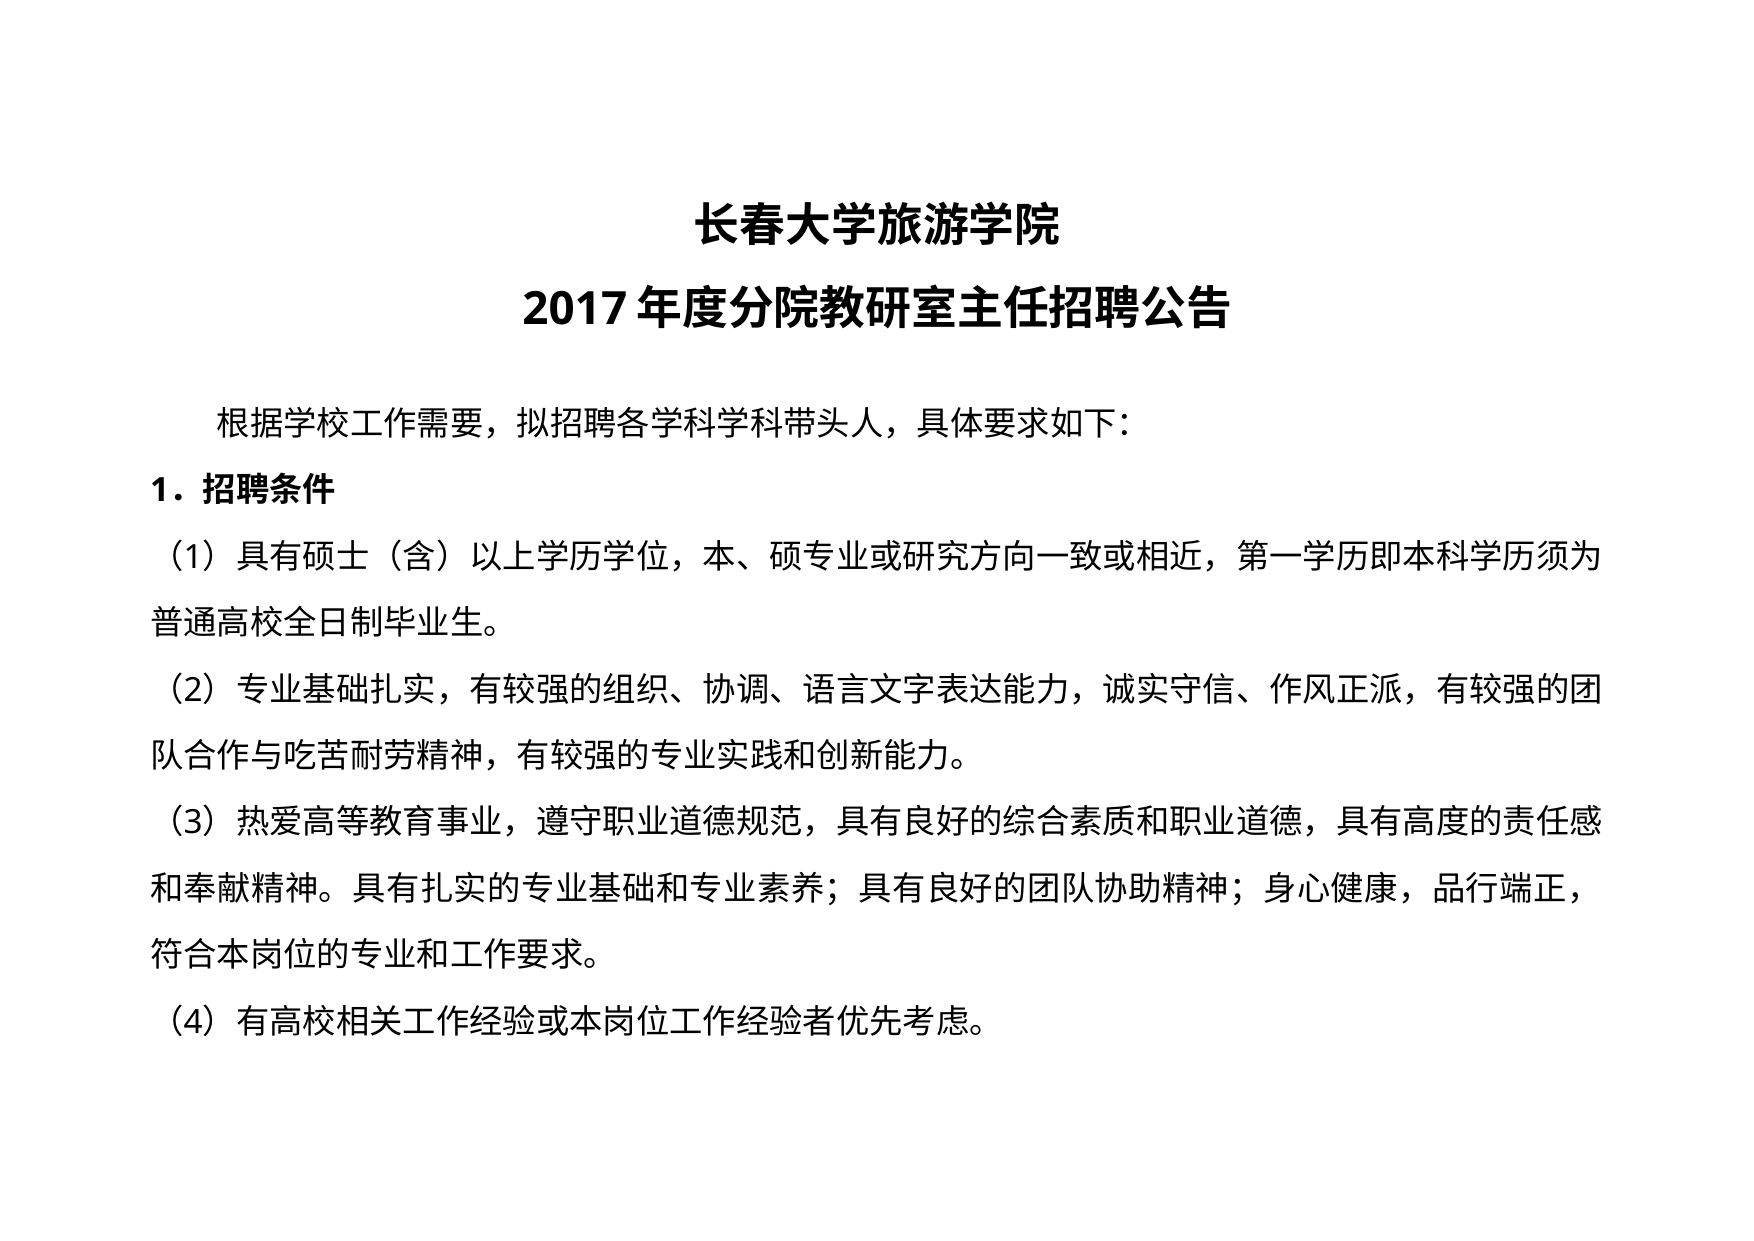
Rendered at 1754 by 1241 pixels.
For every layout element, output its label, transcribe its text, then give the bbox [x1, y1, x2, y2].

text （1）具有硕士（含）以上学历学位，本、硕专业或研究方向一致或相近，第一学历即本科学历须为普通高校全日制毕业生。 [150, 520, 1604, 653]
text 1．招聘条件 [150, 454, 1604, 520]
text 2017年度分院教研室主任招聘公告 [150, 254, 1604, 354]
list 专业基础扎实，有较强的组织、协调、语言文字表达能力，诚实守信、作风正派，有较强的团队合作与吃苦耐劳精神，有较强的专业实践和创新能力。 [150, 653, 1604, 786]
text 长春大学旅游学院 [150, 188, 1604, 254]
list （4）有高校相关工作经验或本岗位工作经验者优先考虑。 [150, 986, 1604, 1052]
text 根据学校工作需要，拟招聘各学科学科带头人，具体要求如下： [150, 387, 1604, 454]
text （3）热爱高等教育事业，遵守职业道德规范，具有良好的综合素质和职业道德，具有高度的责任感和奉献精神。具有扎实的专业基础和专业素养；具有良好的团队协助精神；身心健康，品行端正，符合本岗位的专业和工作要求。 [150, 786, 1604, 986]
